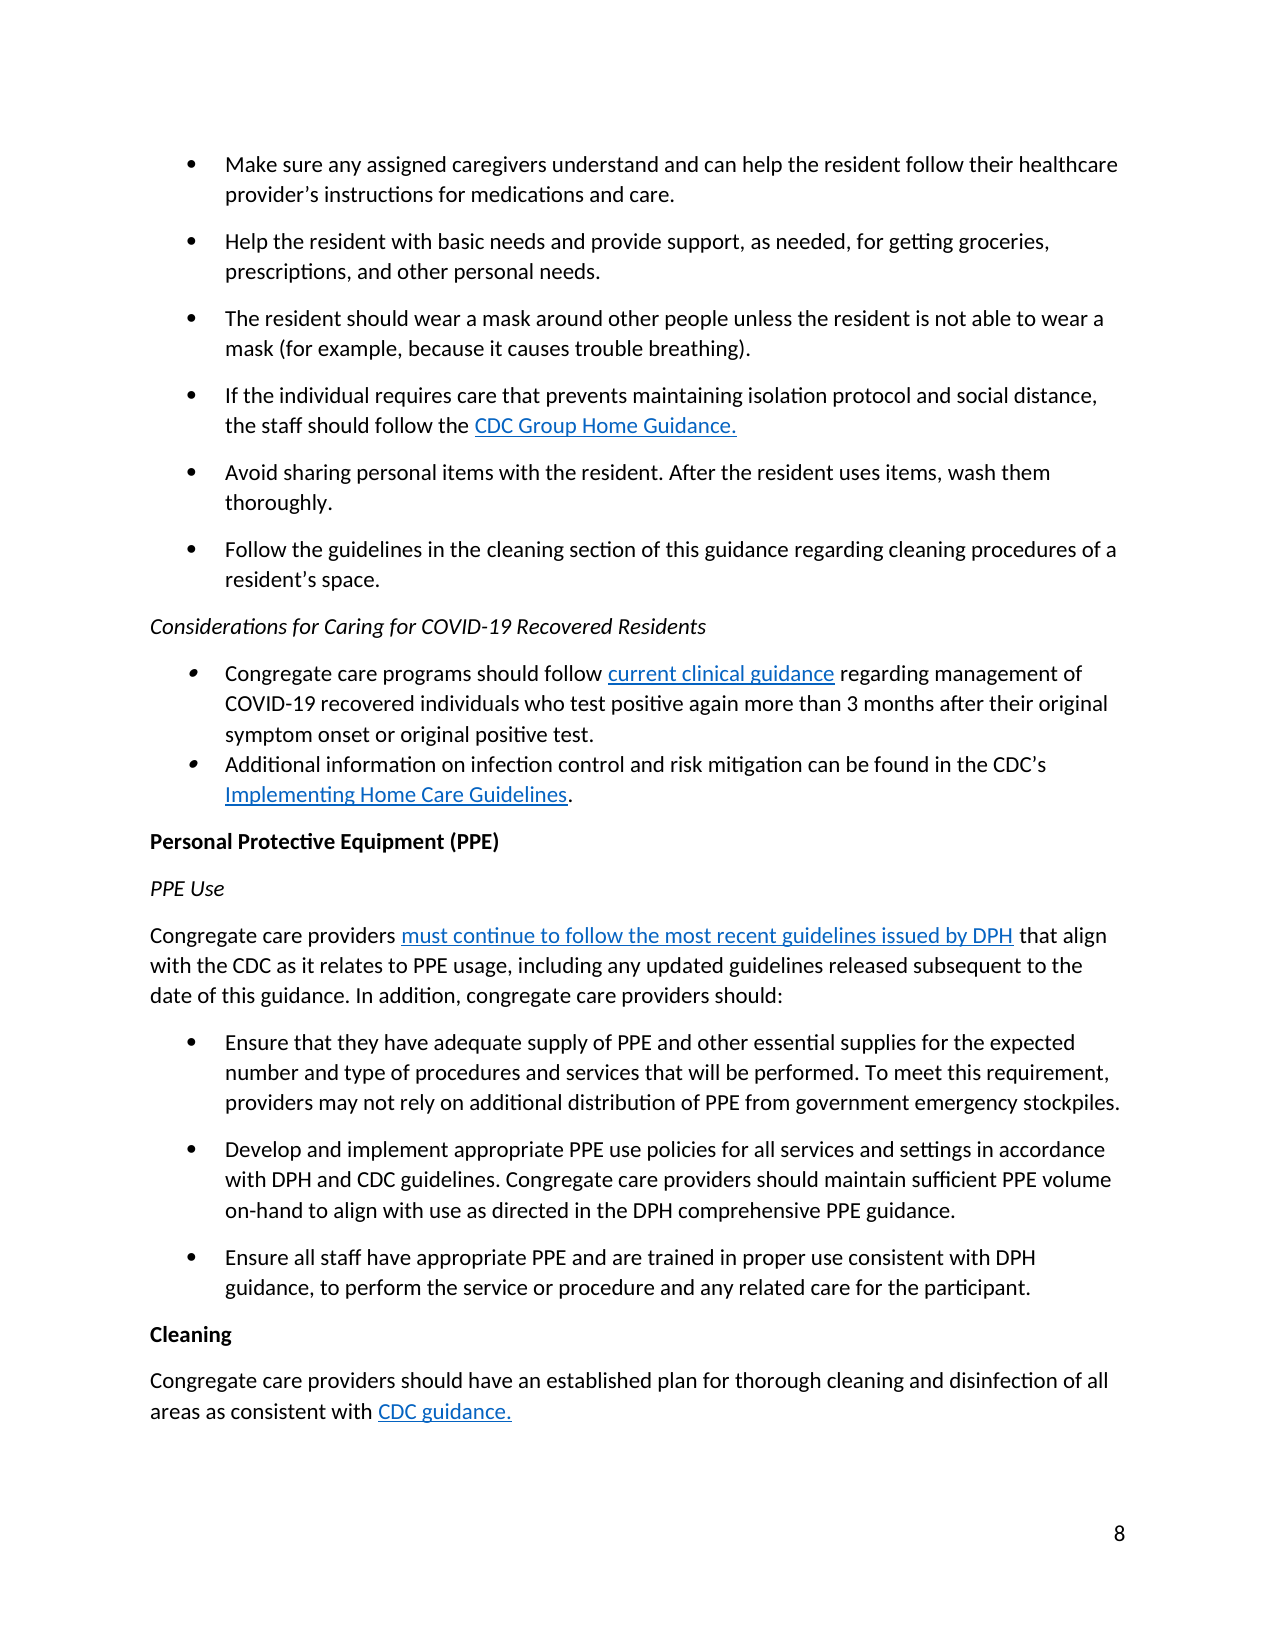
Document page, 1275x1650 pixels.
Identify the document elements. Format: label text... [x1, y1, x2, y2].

list Ensure that they have adequate supply of PPE and other essential supplies for the expected number and type of procedures and services that will be performed. To meet this requirement, providers may not rely on additional distribution of PPE from government emergency stockpiles. [187, 1028, 1125, 1117]
list Follow the guidelines in the cleaning section of this guidance regarding cleaning procedures of a resident’s space. [187, 535, 1125, 594]
list Help the resident with basic needs and provide support, as needed, for getting groceries, prescriptions, and other personal needs. [187, 227, 1125, 285]
list Ensure all staff have appropriate PPE and are trained in proper use consistent with DPH guidance, to perform the service or procedure and any related care for the participant. [187, 1243, 1125, 1301]
text Congregate care providers should have an established plan for thorough cleaning and disinfection of all areas as consistent with CDC guidance. [150, 1367, 1125, 1425]
text Personal Protective Equipment (PPE) [150, 827, 1125, 855]
list Additional information on infection control and risk mitigation can be found in the CDC’s Implementing Home Care Guidelines. [187, 750, 1125, 808]
list Congregate care programs should follow current clinical guidance regarding management of COVID-19 recovered individuals who test positive again more than 3 months after their original symptom onset or original positive test. [187, 659, 1125, 748]
text Cleaning [150, 1320, 1125, 1348]
list Avoid sharing personal items with the resident. After the resident uses items, wash them thoroughly. [187, 458, 1125, 517]
list Develop and implement appropriate PPE use policies for all services and settings in accordance with DPH and CDC guidelines. Congregate care providers should maintain sufficient PPE volume on-hand to align with use as directed in the DPH comprehensive PPE guidance. [187, 1135, 1125, 1224]
text Congregate care providers must continue to follow the most recent guidelines issued by DPH that align with the CDC as it relates to PPE usage, including any updated guidelines released subsequent to the date of this guidance. In addition, congregate care providers should: [150, 921, 1125, 1009]
text PPE Use [150, 874, 1125, 902]
text Considerations for Caring for COVID-19 Recovered Residents [150, 612, 1125, 641]
list If the individual requires care that prevents maintaining isolation protocol and social distance, the staff should follow the CDC Group Home Guidance. [187, 381, 1125, 439]
list Make sure any assigned caregivers understand and can help the resident follow their healthcare provider’s instructions for medications and care. [187, 150, 1125, 208]
list The resident should wear a mask around other people unless the resident is not able to wear a mask (for example, because it causes trouble breathing). [187, 304, 1125, 362]
